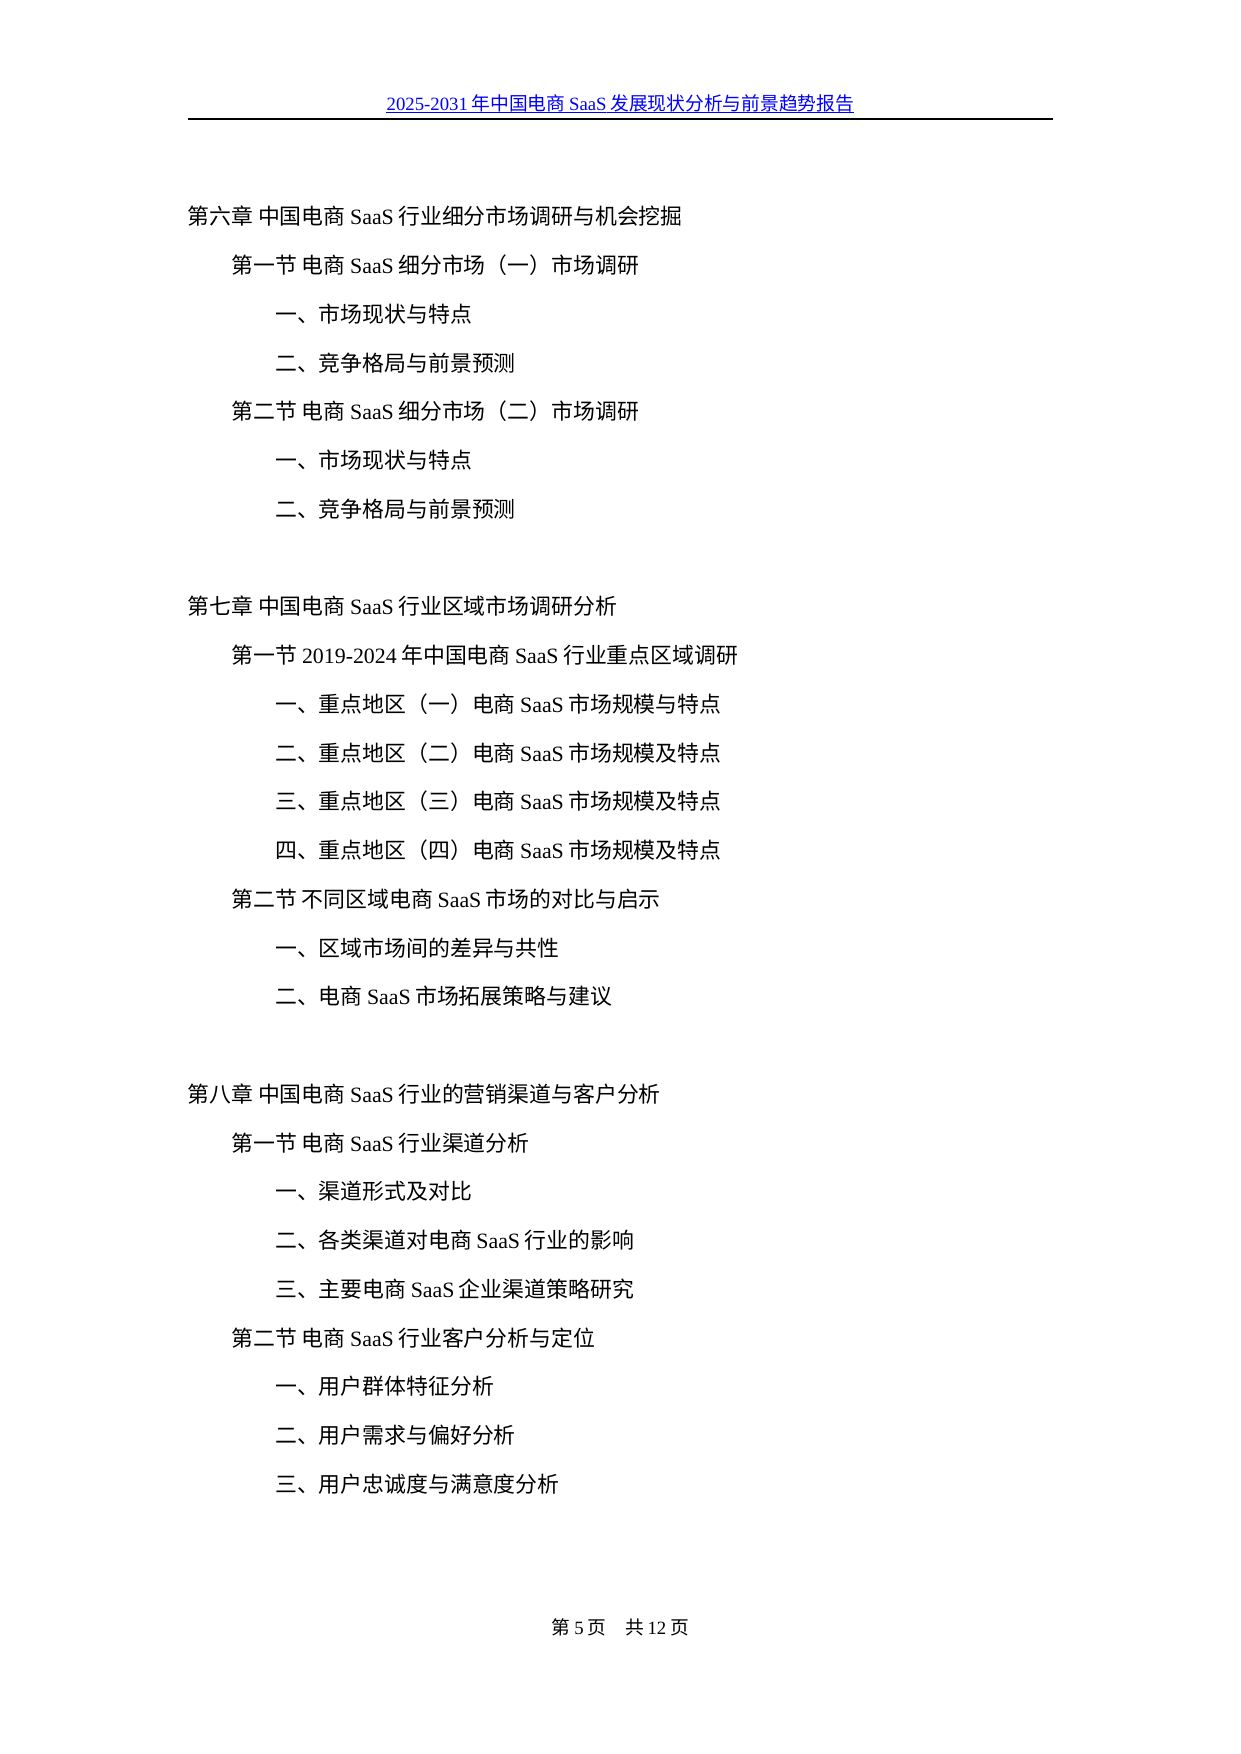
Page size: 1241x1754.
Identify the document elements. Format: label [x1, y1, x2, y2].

text [187, 150, 1053, 1499]
